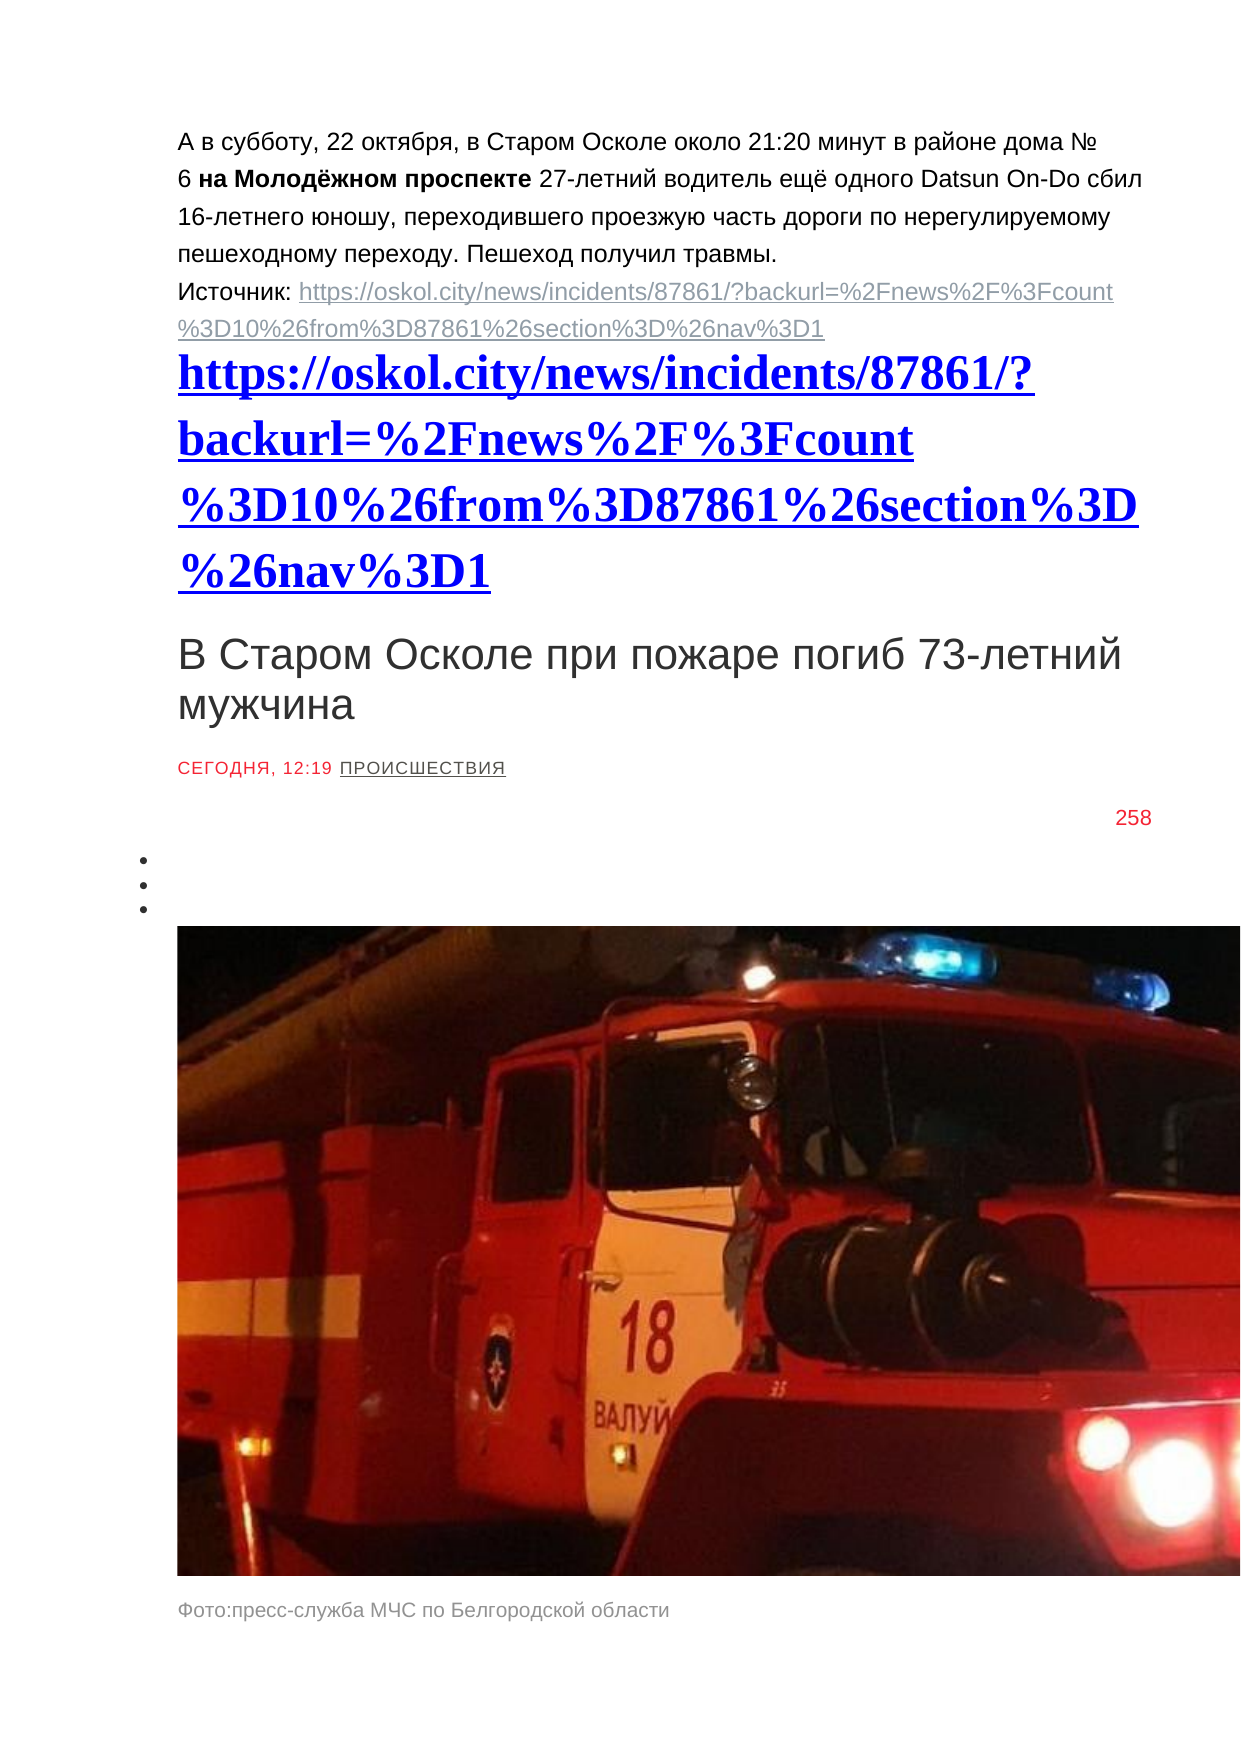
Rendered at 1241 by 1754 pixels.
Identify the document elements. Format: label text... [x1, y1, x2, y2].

subtitle В Старом Осколе при пожаре погиб 73-летний мужчина [177, 628, 1152, 729]
text А в субботу, 22 октября, в Старом Осколе около 21:20 минут в районе дома № 6 на Молодёжном проспекте 27-летний водитель ещё одного Datsun On-Do сбил 16-летнего юношу, переходившего проезжую часть дороги по нерегулируемому пешеходному переходу. Пешеход получил травмы. Источник: https://oskol.city/news/incidents/87861/?backurl=%2Fnews%2F%3Fcount%3D10%26from%3D87861%26section%3D%26nav%3D1 [177, 118, 1152, 343]
text Фото:пресс-служба МЧС по Белгородской области [177, 1596, 1152, 1621]
text https://oskol.city/news/incidents/87861/?backurl=%2Fnews%2F%3Fcount%3D10%26from%3D87861%26section%3D%26nav%3D1 [177, 343, 1152, 599]
text СЕГОДНЯ, 12:19 ПРОИСШЕСТВИЯ [177, 752, 1152, 780]
text 258 [177, 805, 1152, 830]
picture [177, 926, 1241, 1576]
